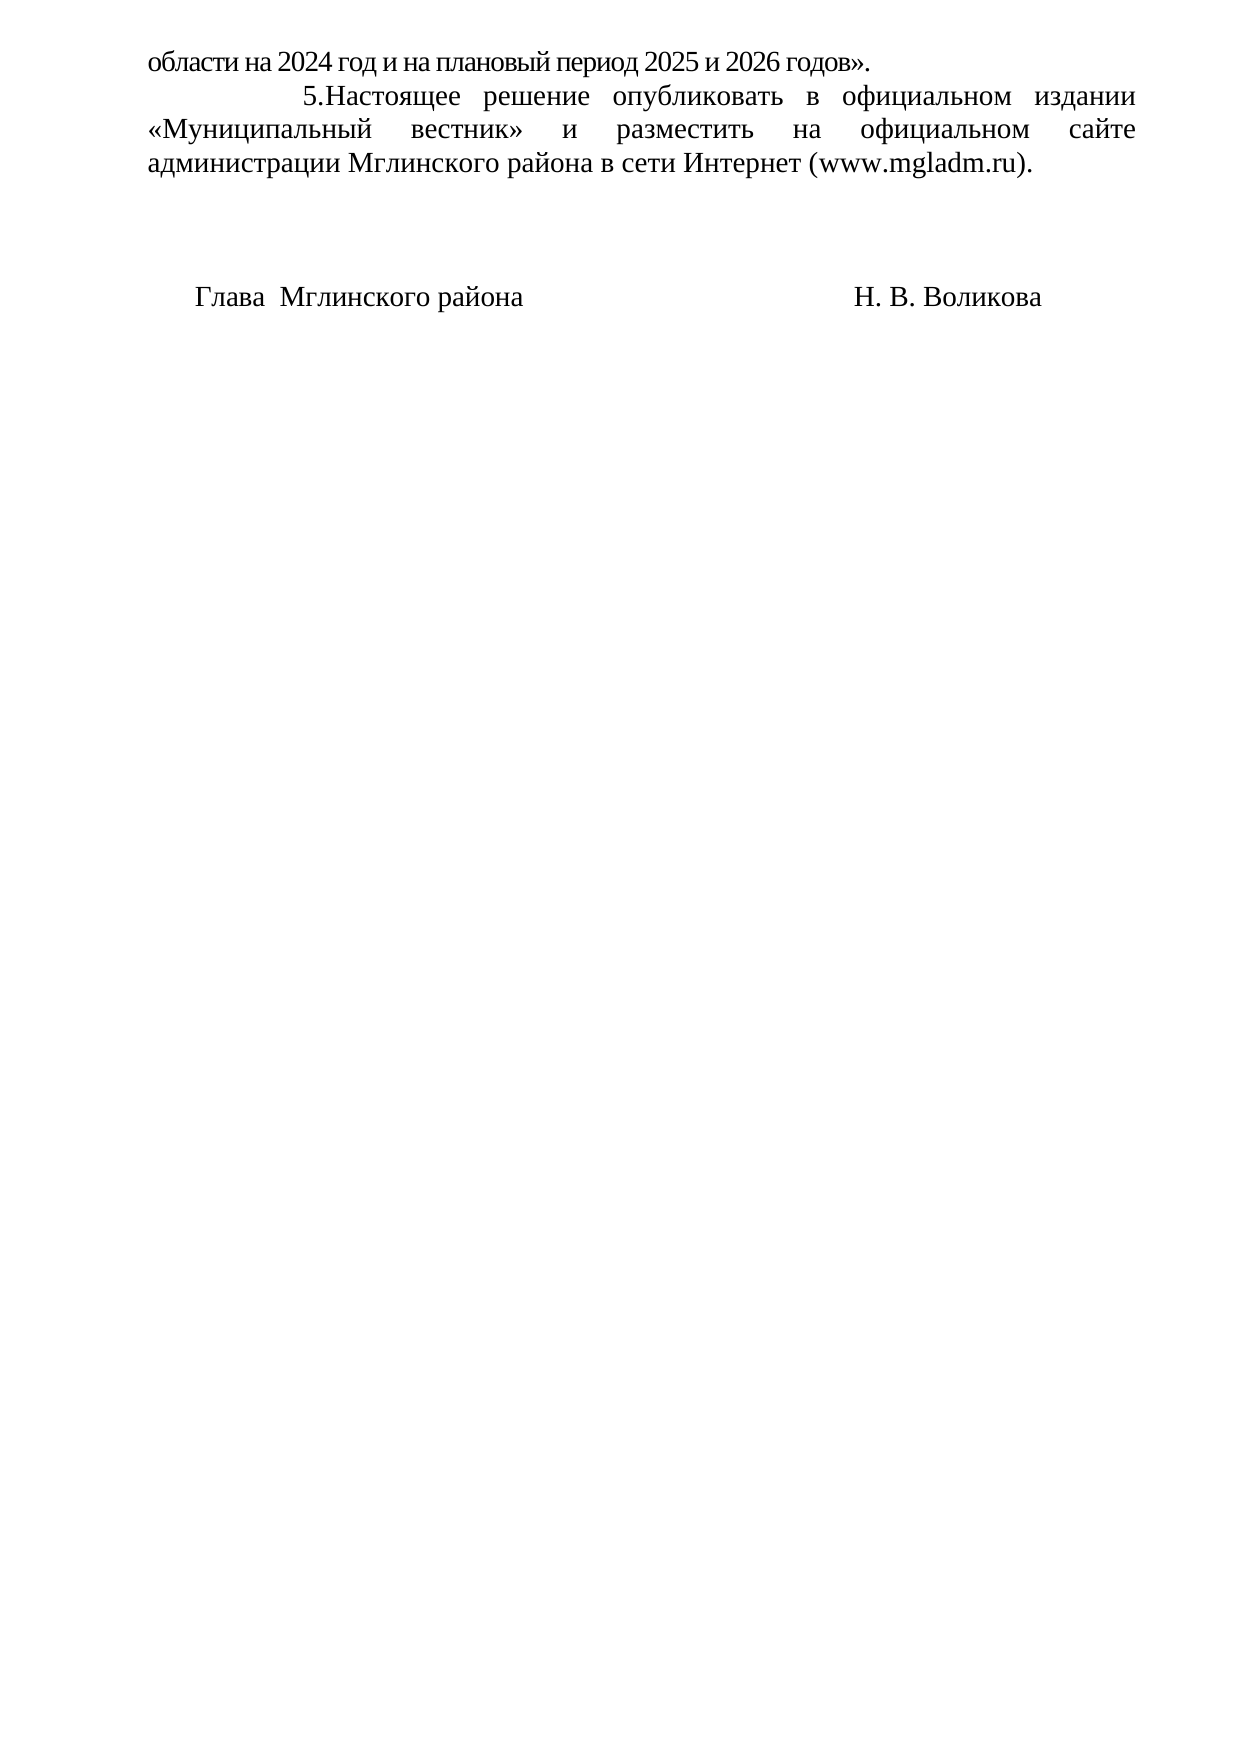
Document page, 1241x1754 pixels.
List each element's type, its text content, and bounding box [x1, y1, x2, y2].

text Глава Мглинского района Н. В. Воликова [194, 279, 1137, 313]
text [147, 44, 1137, 78]
text 5.Настоящее решение опубликовать в официальном издании «Муниципальный вестник» и разместить на официальном сайте администрации Мглинского района в сети Интернет (www.mgladm.ru). [147, 78, 1137, 178]
